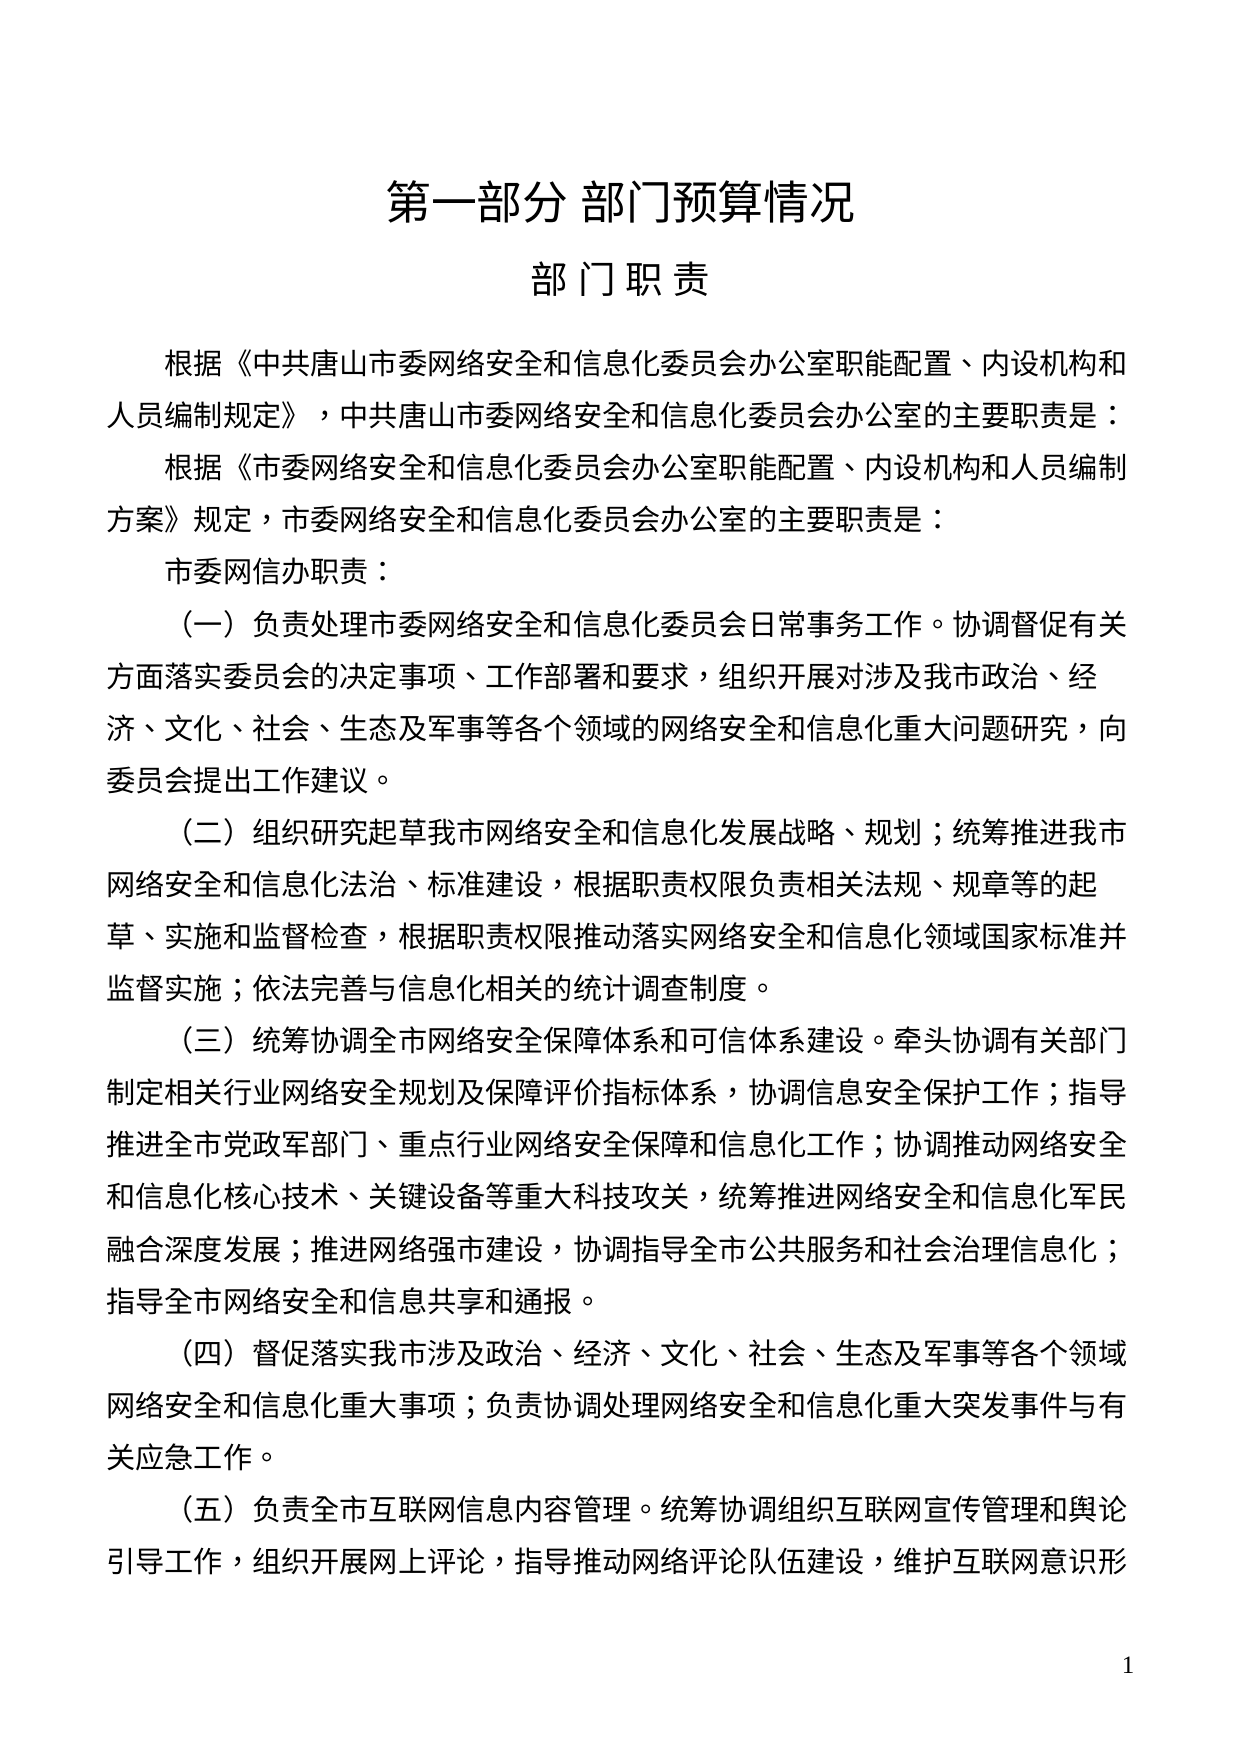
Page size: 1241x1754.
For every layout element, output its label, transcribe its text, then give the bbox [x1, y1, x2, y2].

text （三）统筹协调全市网络安全保障体系和可信体系建设。牵头协调有关部门制定相关行业网络安全规划及保障评价指标体系，协调信息安全保护工作；指导推进全市党政军部门、重点行业网络安全保障和信息化工作；协调推动网络安全和信息化核心技术、关键设备等重大科技攻关，统筹推进网络安全和信息化军民融合深度发展；推进网络强市建设，协调指导全市公共服务和社会治理信息化；指导全市网络安全和信息共享和通报。 [106, 1010, 1134, 1322]
text （二）组织研究起草我市网络安全和信息化发展战略、规划；统筹推进我市网络安全和信息化法治、标准建设，根据职责权限负责相关法规、规章等的起草、实施和监督检查，根据职责权限推动落实网络安全和信息化领域国家标准并监督实施；依法完善与信息化相关的统计调查制度。 [106, 802, 1134, 1010]
text 部 门 职 责 [106, 253, 1134, 304]
text （四）督促落实我市涉及政治、经济、文化、社会、生态及军事等各个领域网络安全和信息化重大事项；负责协调处理网络安全和信息化重大突发事件与有关应急工作。 [106, 1322, 1134, 1479]
text 第一部分 部门预算情况 [106, 199, 1134, 224]
text （一）负责处理市委网络安全和信息化委员会日常事务工作。协调督促有关方面落实委员会的决定事项、工作部署和要求，组织开展对涉及我市政治、经济、文化、社会、生态及军事等各个领域的网络安全和信息化重大问题研究，向委员会提出工作建议。 [106, 593, 1134, 802]
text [106, 1479, 1134, 1583]
text 市委网信办职责： [106, 541, 1134, 593]
text 根据《中共唐山市委网络安全和信息化委员会办公室职能配置、内设机构和人员编制规定》，中共唐山市委网络安全和信息化委员会办公室的主要职责是： [106, 333, 1134, 437]
text 根据《市委网络安全和信息化委员会办公室职能配置、内设机构和人员编制方案》规定，市委网络安全和信息化委员会办公室的主要职责是： [106, 437, 1134, 541]
